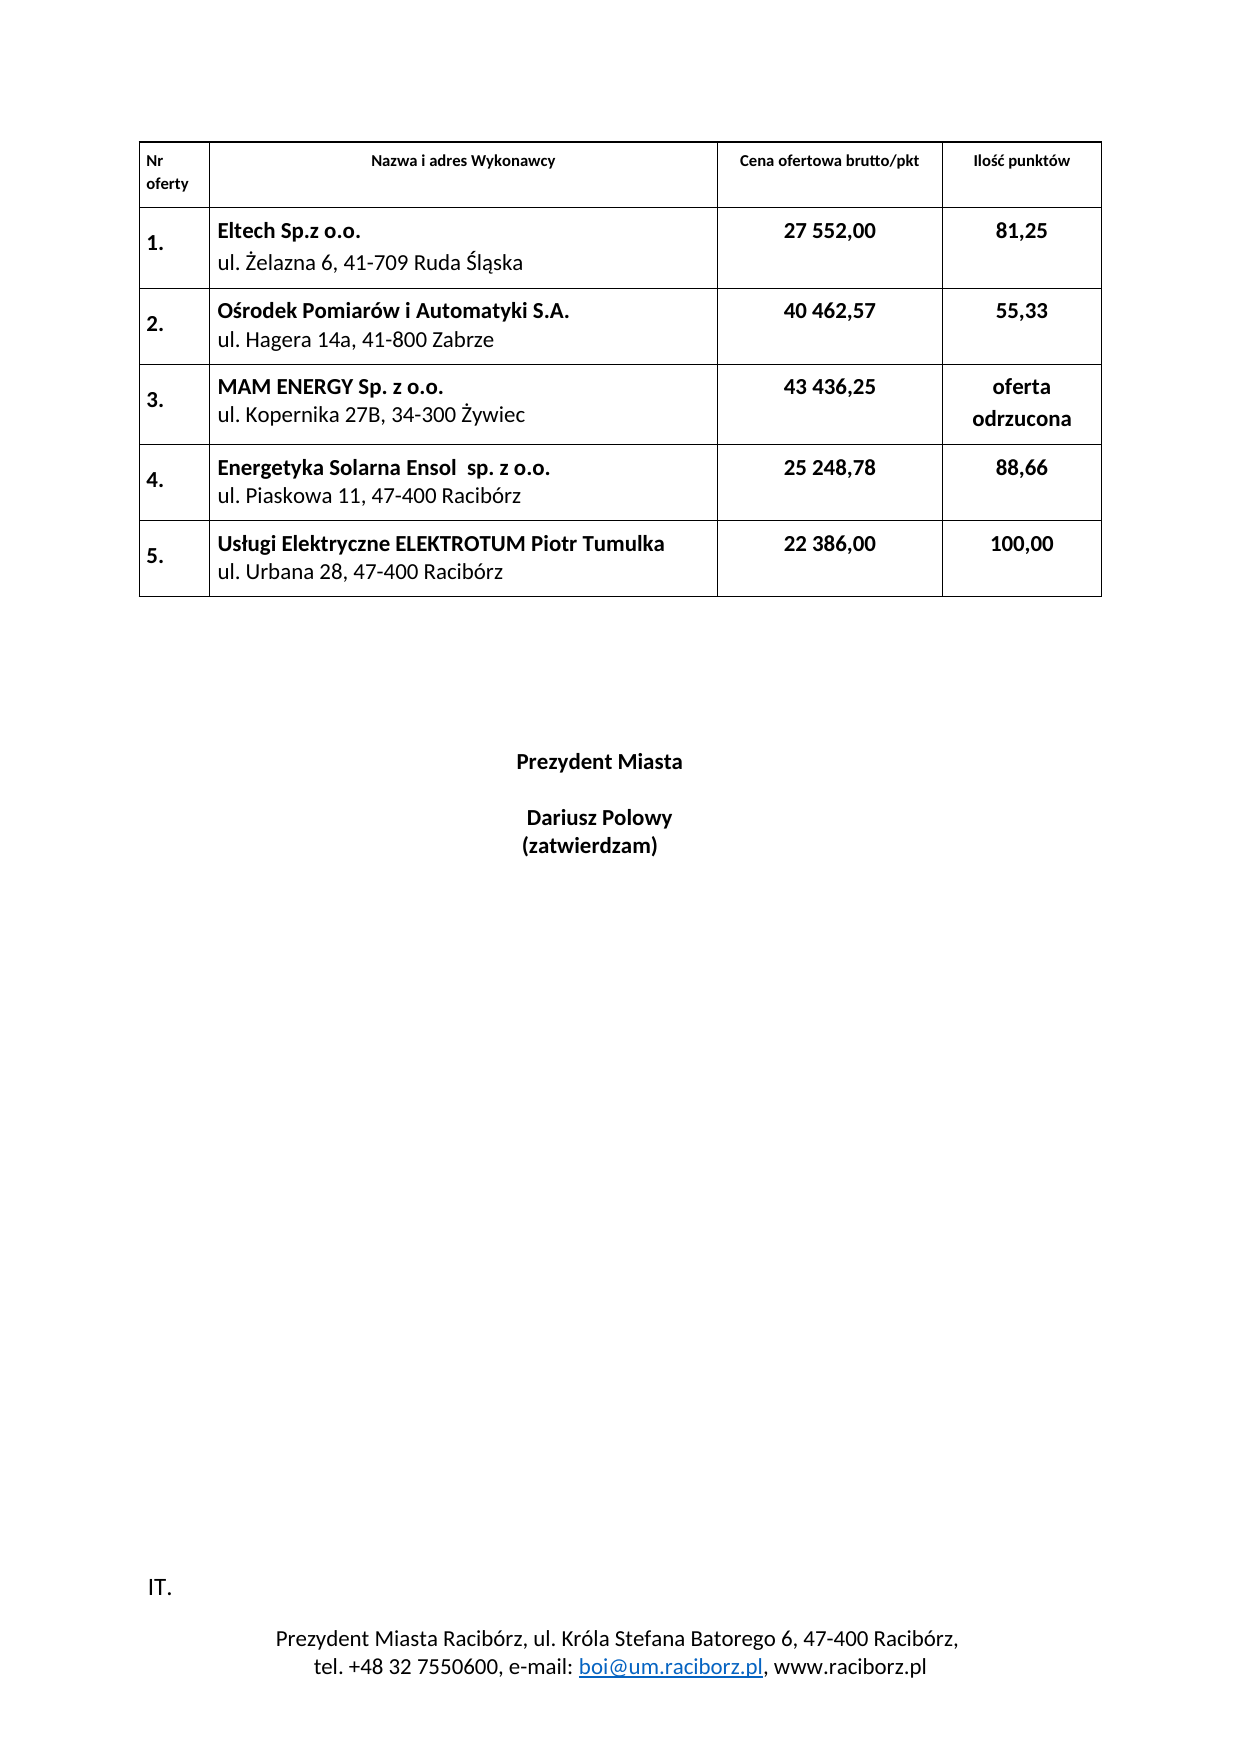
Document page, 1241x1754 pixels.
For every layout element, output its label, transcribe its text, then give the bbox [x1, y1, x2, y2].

table_header Nr oferty [140, 143, 209, 207]
table_cell 1. [140, 208, 209, 288]
table_header Cena ofertowa brutto/pkt [718, 143, 942, 207]
table_cell 4. [140, 445, 209, 520]
table_header Nazwa i adres Wykonawcy [210, 143, 717, 207]
table_cell 43 436,25 [718, 365, 942, 444]
text (zatwierdzam) [148, 831, 1092, 859]
table_cell 100,00 [943, 521, 1101, 596]
table_cell Ośrodek Pomiarów i Automatyki S.A. ul. Hagera 14a, 41-800 Zabrze [210, 289, 717, 363]
table_cell Usługi Elektryczne ELEKTROTUM Piotr Tumulka ul. Urbana 28, 47-400 Racibórz [210, 521, 717, 596]
table_cell oferta odrzucona [943, 365, 1101, 444]
text Prezydent Miasta [148, 747, 1092, 775]
text IT. [148, 1571, 1092, 1601]
table_cell 25 248,78 [718, 445, 942, 520]
table_cell 22 386,00 [718, 521, 942, 596]
table_cell 81,25 [943, 208, 1101, 288]
table_cell 3. [140, 365, 209, 444]
text Dariusz Polowy [148, 803, 1092, 831]
table_cell MAM ENERGY Sp. z o.o. ul. Kopernika 27B, 34-300 Żywiec [210, 365, 717, 444]
table_cell 55,33 [943, 289, 1101, 363]
table_cell 2. [140, 289, 209, 363]
table_cell 27 552,00 [718, 208, 942, 288]
table_cell 40 462,57 [718, 289, 942, 363]
table_cell Energetyka Solarna Ensol sp. z o.o. ul. Piaskowa 11, 47-400 Racibórz [210, 445, 717, 520]
table_cell Eltech Sp.z o.o. ul. Żelazna 6, 41-709 Ruda Śląska [210, 208, 717, 288]
table_header Ilość punktów [943, 143, 1101, 207]
table_cell 5. [140, 521, 209, 596]
table_cell 88,66 [943, 445, 1101, 520]
